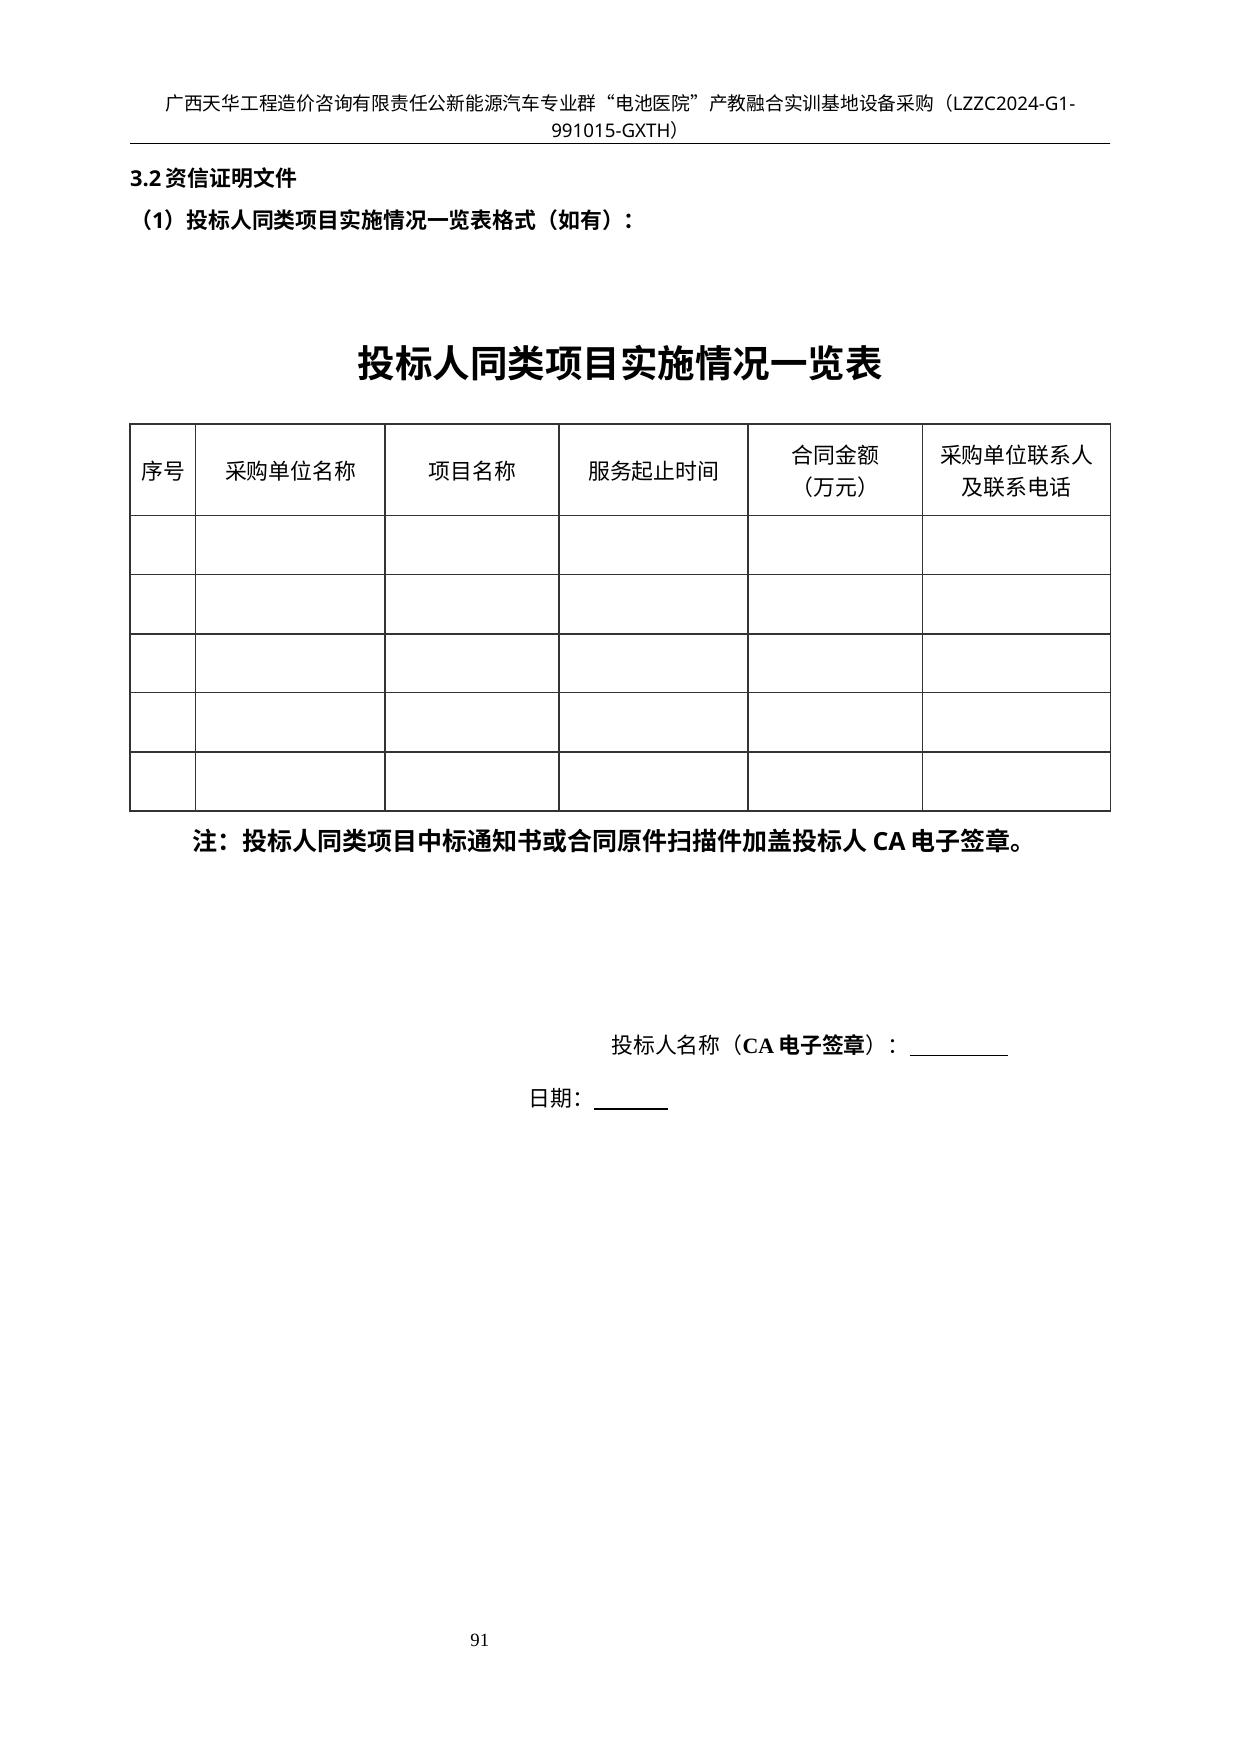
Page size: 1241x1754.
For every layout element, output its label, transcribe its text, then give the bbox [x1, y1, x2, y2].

table_cell [196, 753, 384, 810]
table_cell [386, 516, 558, 574]
table_cell [749, 693, 922, 751]
table_header 序号 [131, 425, 195, 515]
table_cell [560, 753, 747, 810]
table_cell [196, 516, 384, 574]
table_cell [560, 575, 747, 633]
table_cell [923, 693, 1110, 751]
table_cell [131, 575, 195, 633]
table_cell [560, 516, 747, 574]
table_cell [749, 753, 922, 810]
text 日期： [130, 1080, 1134, 1113]
table_cell [196, 635, 384, 692]
text 3.2资信证明文件 [130, 161, 1110, 192]
text 注：投标人同类项目中标通知书或合同原件扫描件加盖投标人CA电子签章。 [130, 817, 1195, 858]
table_header 项目名称 [386, 425, 558, 515]
text （1）投标人同类项目实施情况一览表格式（如有）： [130, 192, 1110, 238]
table_cell [923, 516, 1110, 574]
table_cell [923, 753, 1110, 810]
table_cell [749, 516, 922, 574]
table_cell [131, 516, 195, 574]
table_header 服务起止时间 [560, 425, 747, 515]
table_cell [386, 693, 558, 751]
table_header 采购单位联系人及联系电话 [923, 425, 1110, 515]
table_cell [560, 635, 747, 692]
table_header 采购单位名称 [196, 425, 384, 515]
table_cell [196, 575, 384, 633]
table_cell [131, 753, 195, 810]
text 投标人名称（CA电子签章）： [130, 1028, 1195, 1059]
table_cell [131, 693, 195, 751]
table_cell [196, 693, 384, 751]
table_cell [131, 635, 195, 692]
table_header 合同金额 （万元） [749, 425, 922, 515]
text 投标人同类项目实施情况一览表 [130, 329, 1110, 394]
table_cell [923, 635, 1110, 692]
table_cell [749, 575, 922, 633]
table_cell [923, 575, 1110, 633]
table_cell [749, 635, 922, 692]
table_cell [560, 693, 747, 751]
table_cell [386, 575, 558, 633]
table_cell [386, 635, 558, 692]
table_cell [386, 753, 558, 810]
